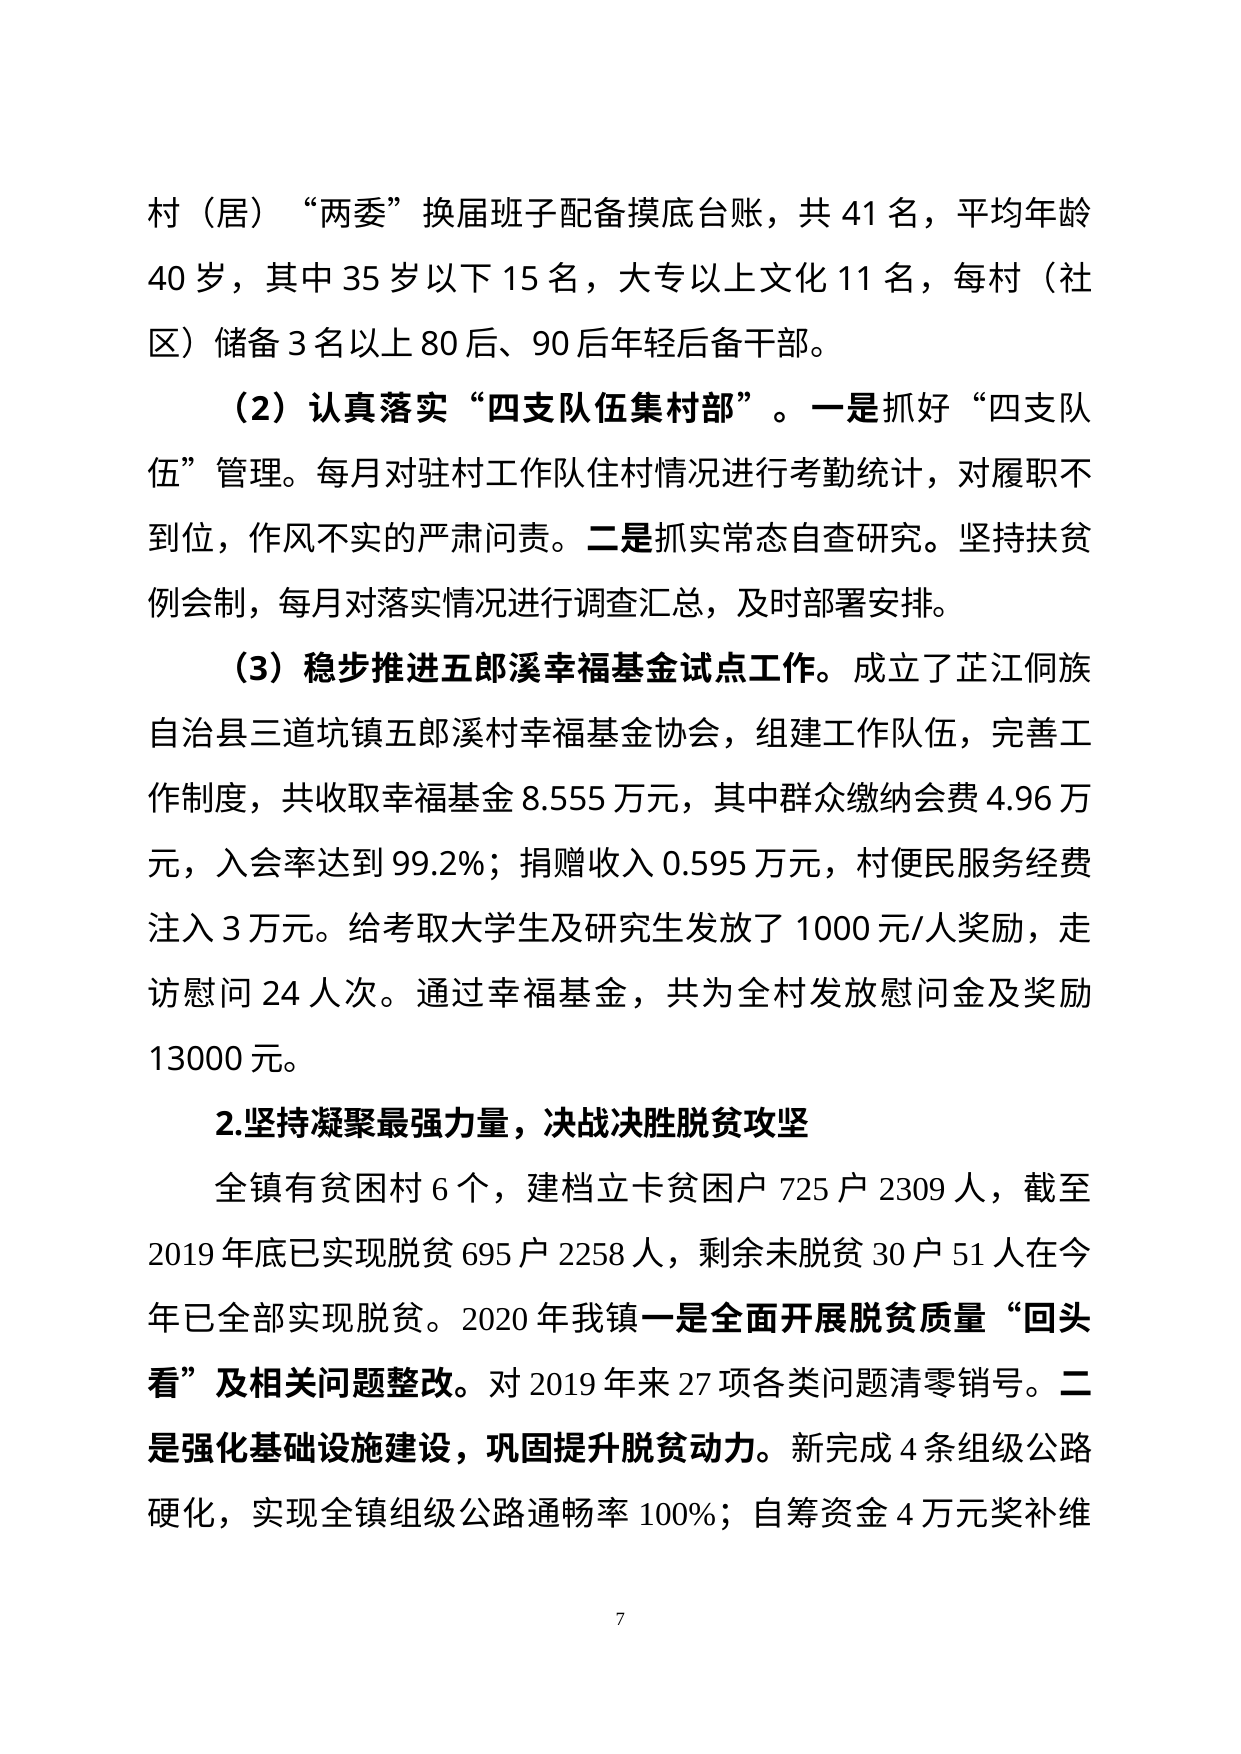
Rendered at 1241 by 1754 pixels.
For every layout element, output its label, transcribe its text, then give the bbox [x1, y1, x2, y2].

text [148, 178, 1092, 373]
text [148, 1153, 1092, 1543]
text （3）稳步推进五郎溪幸福基金试点工作。成立了芷江侗族自治县三道坑镇五郎溪村幸福基金协会，组建工作队伍，完善工作制度，共收取幸福基金8.555万元，其中群众缴纳会费4.96万元，入会率达到99.2%；捐赠收入0.595万元，村便民服务经费注入3万元。给考取大学生及研究生发放了1000元/人奖励，走访慰问24人次。通过幸福基金，共为全村发放慰问金及奖励13000元。 [148, 633, 1092, 1088]
text 2.坚持凝聚最强力量，决战决胜脱贫攻坚 [148, 1088, 1092, 1153]
text （2）认真落实“四支队伍集村部”。一是抓好“四支队伍”管理。每月对驻村工作队住村情况进行考勤统计，对履职不到位，作风不实的严肃问责。二是抓实常态自查研究。坚持扶贫例会制，每月对落实情况进行调查汇总，及时部署安排。 [148, 373, 1092, 633]
